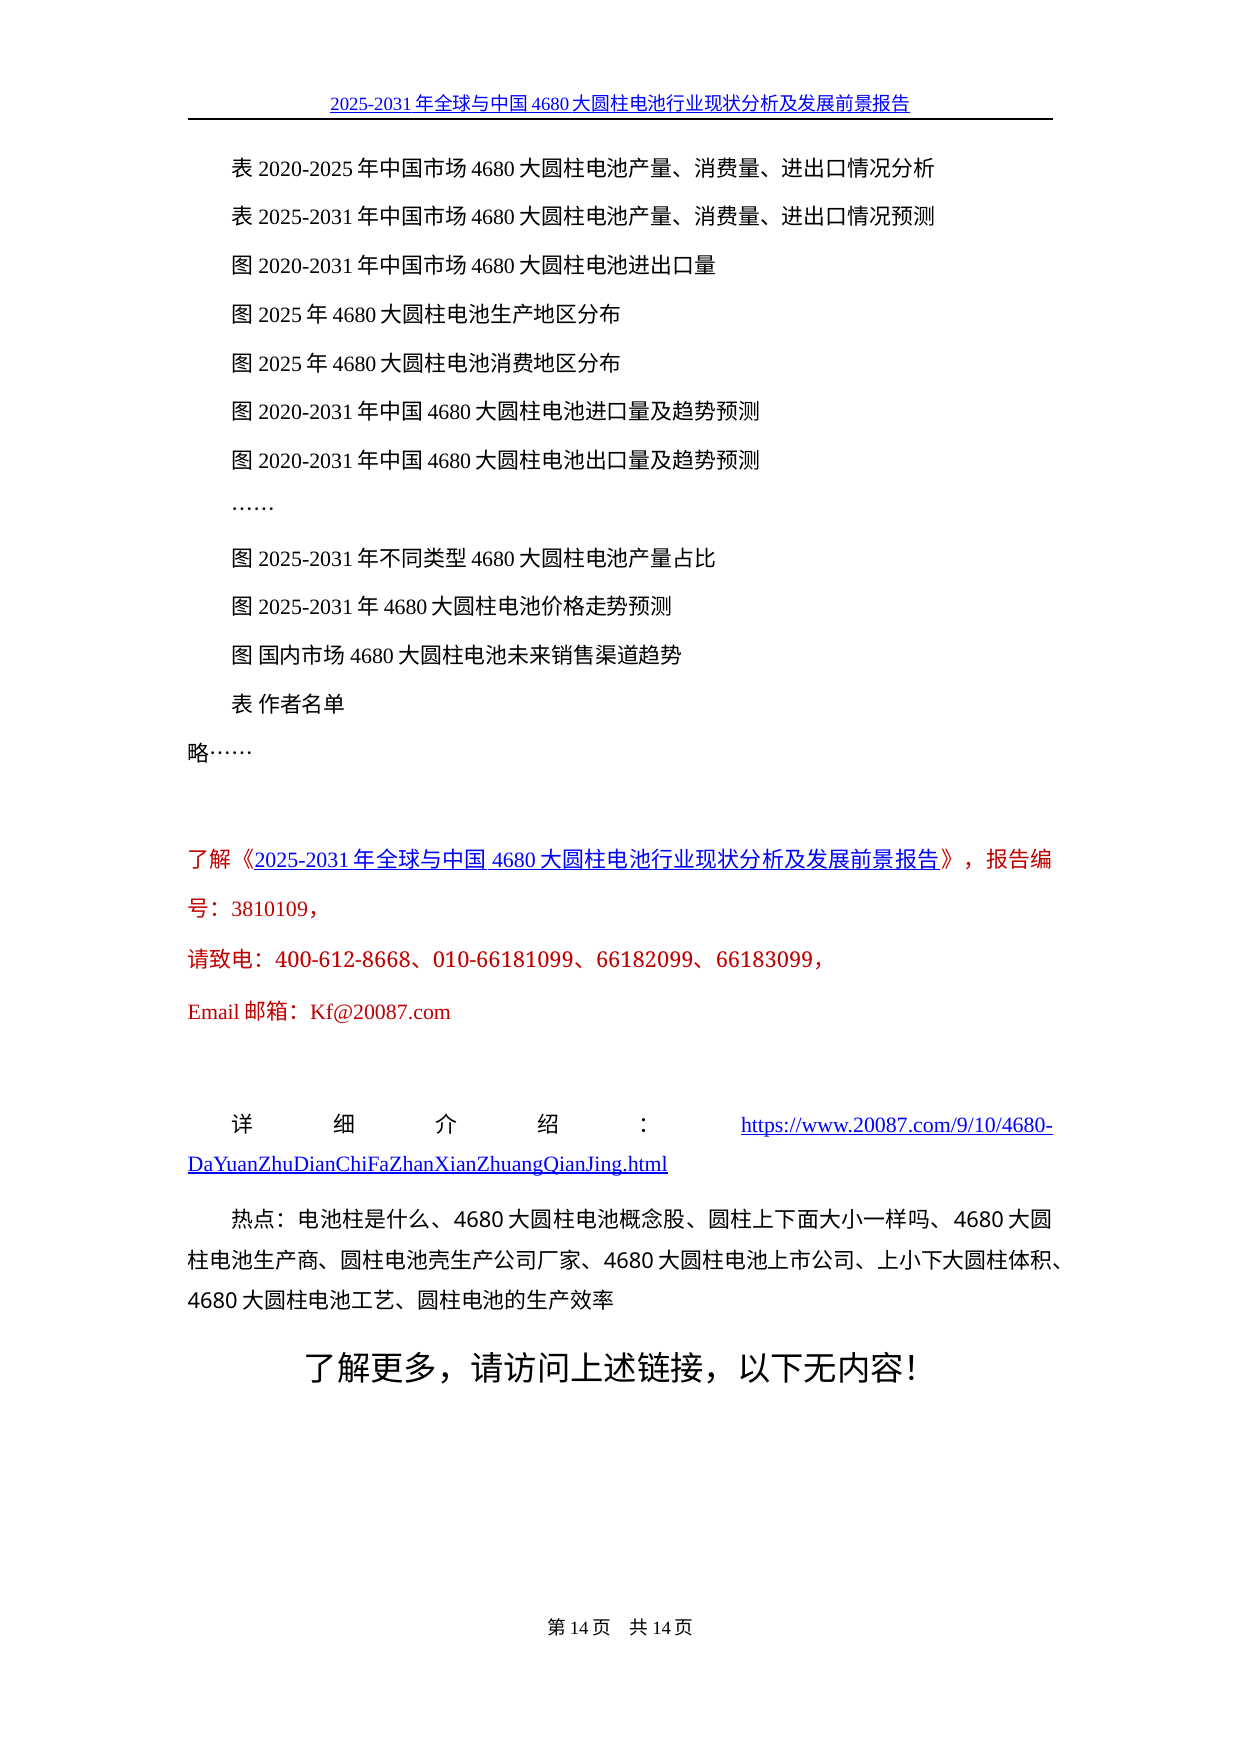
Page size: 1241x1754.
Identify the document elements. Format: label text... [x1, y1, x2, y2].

text 详细介绍：https://www.20087.com/9/10/4680-DaYuanZhuDianChiFaZhanXianZhuangQianJing.html [187, 1106, 1053, 1179]
text 请致电：400-612-8668、010-66181099、66182099、66183099， [187, 942, 1053, 974]
title 了解更多，请访问上述链接，以下无内容！ [187, 1333, 1053, 1398]
text 热点：电池柱是什么、4680大圆柱电池概念股、圆柱上下面大小一样吗、4680大圆柱电池生产商、圆柱电池壳生产公司厂家、4680大圆柱电池上市公司、上小下大圆柱体积、4680大圆柱电池工艺、圆柱电池的生产效率 [187, 1202, 1053, 1316]
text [187, 150, 1053, 768]
text 了解《2025-2031年全球与中国4680大圆柱电池行业现状分析及发展前景报告》，报告编号：3810109， [187, 842, 1053, 923]
text Email邮箱：Kf@20087.com [187, 993, 1053, 1026]
